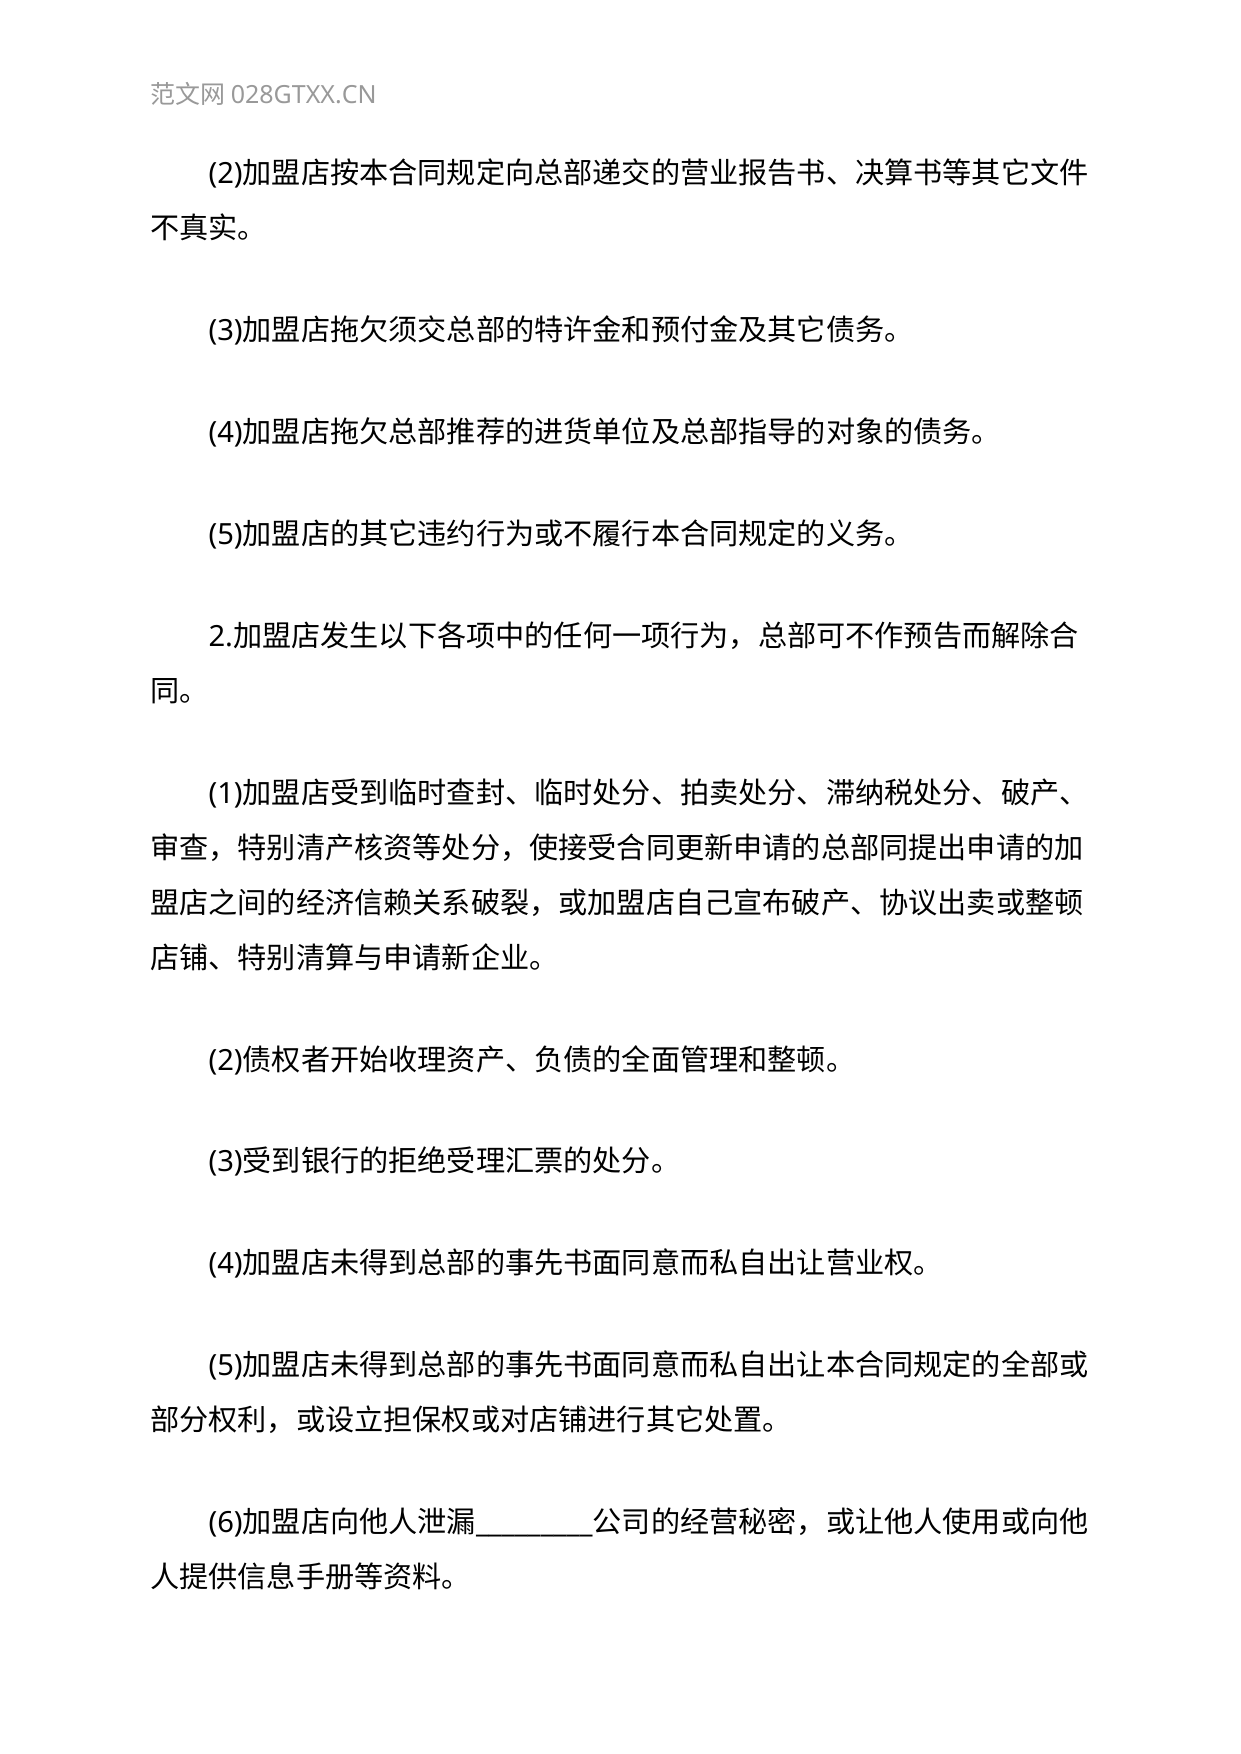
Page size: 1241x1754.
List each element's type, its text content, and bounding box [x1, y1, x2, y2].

text (3)加盟店拖欠须交总部的特许金和预付金及其它债务。 [150, 307, 1090, 349]
text 2.加盟店发生以下各项中的任何一项行为，总部可不作预告而解除合同。 [150, 613, 1090, 710]
text (5)加盟店的其它违约行为或不履行本合同规定的义务。 [150, 511, 1090, 553]
text (2)加盟店按本合同规定向总部递交的营业报告书、决算书等其它文件不真实。 [150, 150, 1090, 247]
text (3)受到银行的拒绝受理汇票的处分。 [150, 1138, 1090, 1180]
text (5)加盟店未得到总部的事先书面同意而私自出让本合同规定的全部或部分权利，或设立担保权或对店铺进行其它处置。 [150, 1342, 1090, 1439]
text (6)加盟店向他人泄漏_________公司的经营秘密，或让他人使用或向他人提供信息手册等资料。 [150, 1499, 1090, 1596]
text (4)加盟店拖欠总部推荐的进货单位及总部指导的对象的债务。 [150, 409, 1090, 451]
text (2)债权者开始收理资产、负债的全面管理和整顿。 [150, 1036, 1090, 1078]
text (4)加盟店未得到总部的事先书面同意而私自出让营业权。 [150, 1240, 1090, 1282]
text (1)加盟店受到临时查封、临时处分、拍卖处分、滞纳税处分、破产、审查，特别清产核资等处分，使接受合同更新申请的总部同提出申请的加盟店之间的经济信赖关系破裂，或加盟店自己宣布破产、协议出卖或整顿店铺、特别清算与申请新企业。 [150, 769, 1090, 977]
